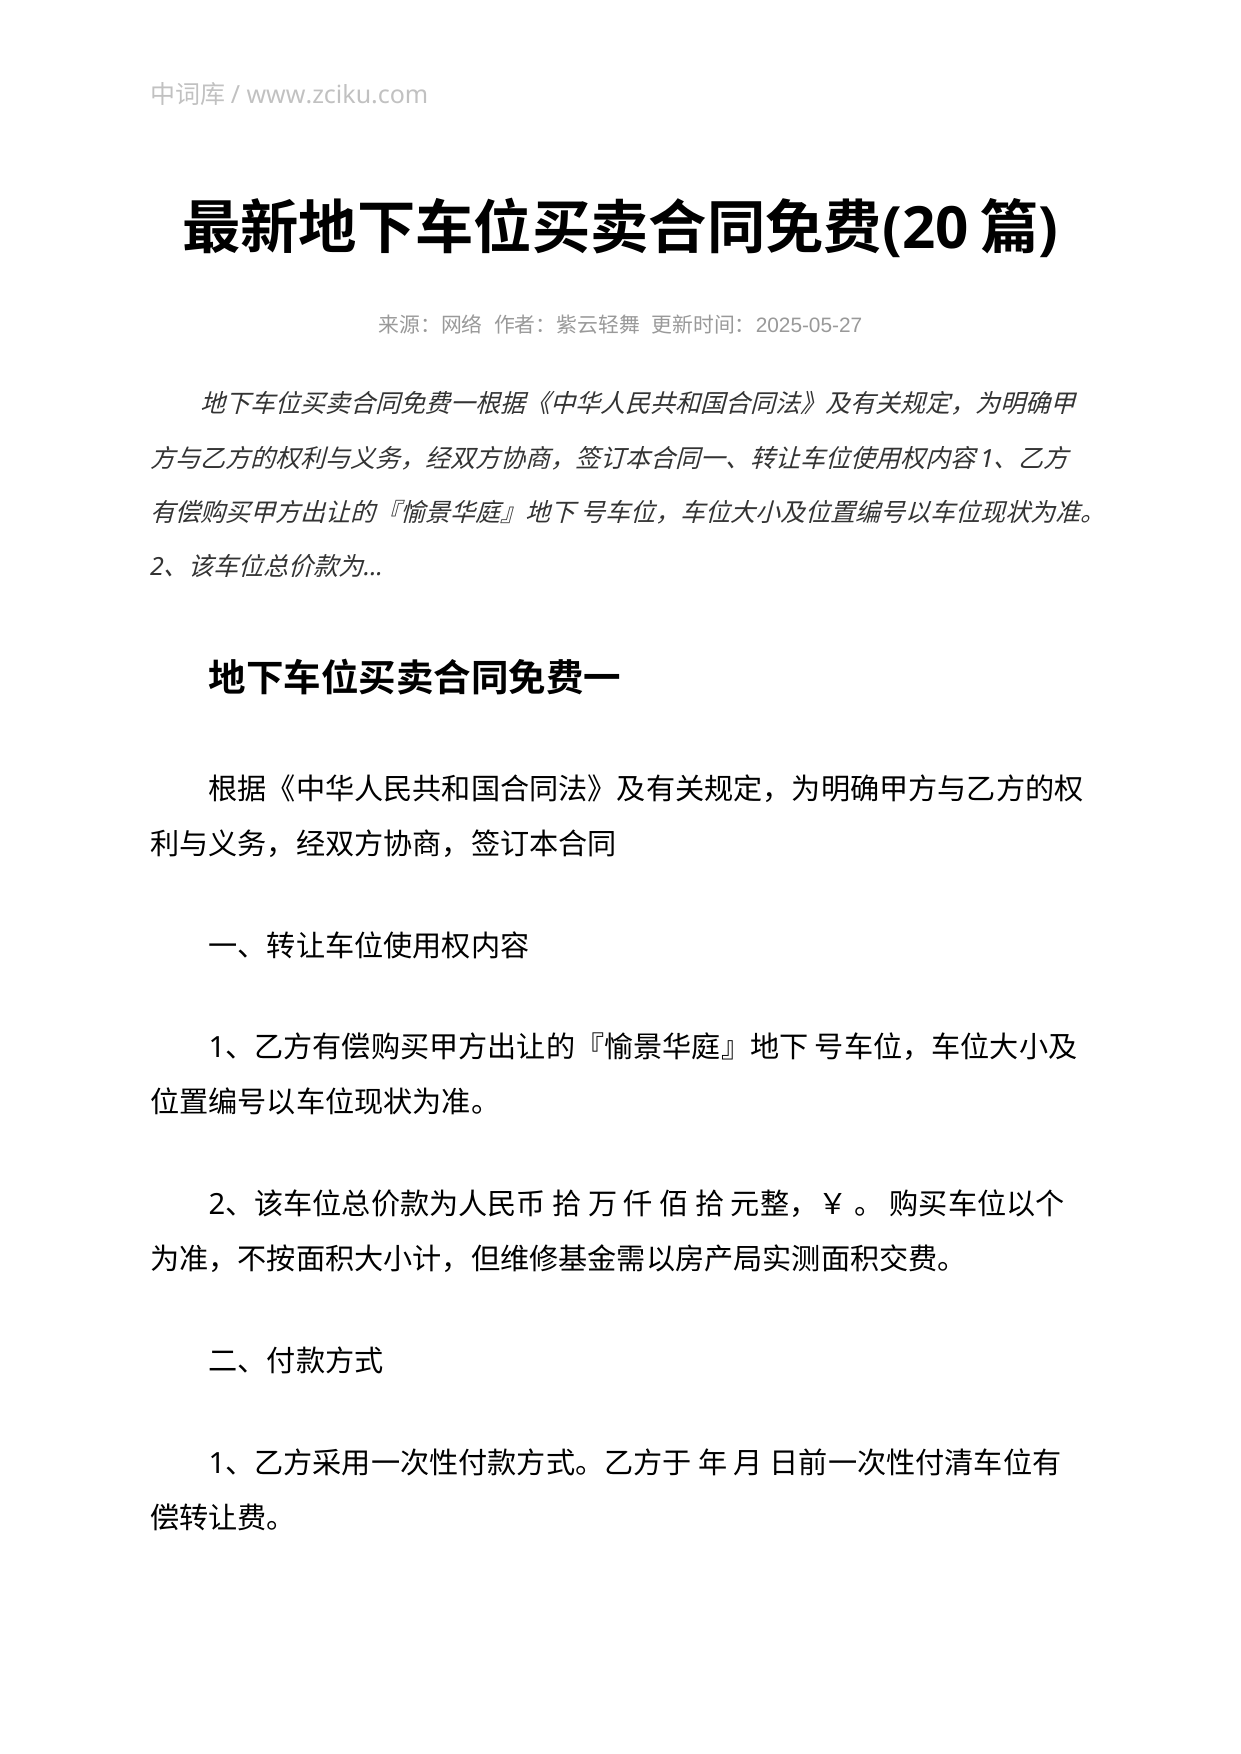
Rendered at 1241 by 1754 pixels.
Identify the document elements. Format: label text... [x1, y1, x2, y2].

text 来源：网络 作者：紫云轻舞 更新时间：2025-05-27 [150, 313, 1090, 337]
text 一、转让车位使用权内容 [150, 922, 1090, 964]
text 2、该车位总价款为人民币 拾 万 仟 佰 拾 元整，￥ 。 购买车位以个为准，不按面积大小计，但维修基金需以房产局实测面积交费。 [150, 1181, 1090, 1278]
text 1、乙方有偿购买甲方出让的『愉景华庭』地下 号车位，车位大小及位置编号以车位现状为准。 [150, 1024, 1090, 1121]
text 地下车位买卖合同免费一根据《中华人民共和国合同法》及有关规定，为明确甲方与乙方的权利与义务，经双方协商，签订本合同一、转让车位使用权内容1、乙方有偿购买甲方出让的『愉景华庭』地下 号车位，车位大小及位置编号以车位现状为准。2、该车位总价款为... [150, 384, 1090, 583]
subtitle 最新地下车位买卖合同免费(20篇) [150, 181, 1090, 266]
text 二、付款方式 [150, 1337, 1090, 1380]
text 根据《中华人民共和国合同法》及有关规定，为明确甲方与乙方的权利与义务，经双方协商，签订本合同 [150, 766, 1090, 863]
text 1、乙方采用一次性付款方式。乙方于 年 月 日前一次性付清车位有偿转让费。 [150, 1439, 1090, 1537]
text 地下车位买卖合同免费一 [150, 648, 1090, 702]
